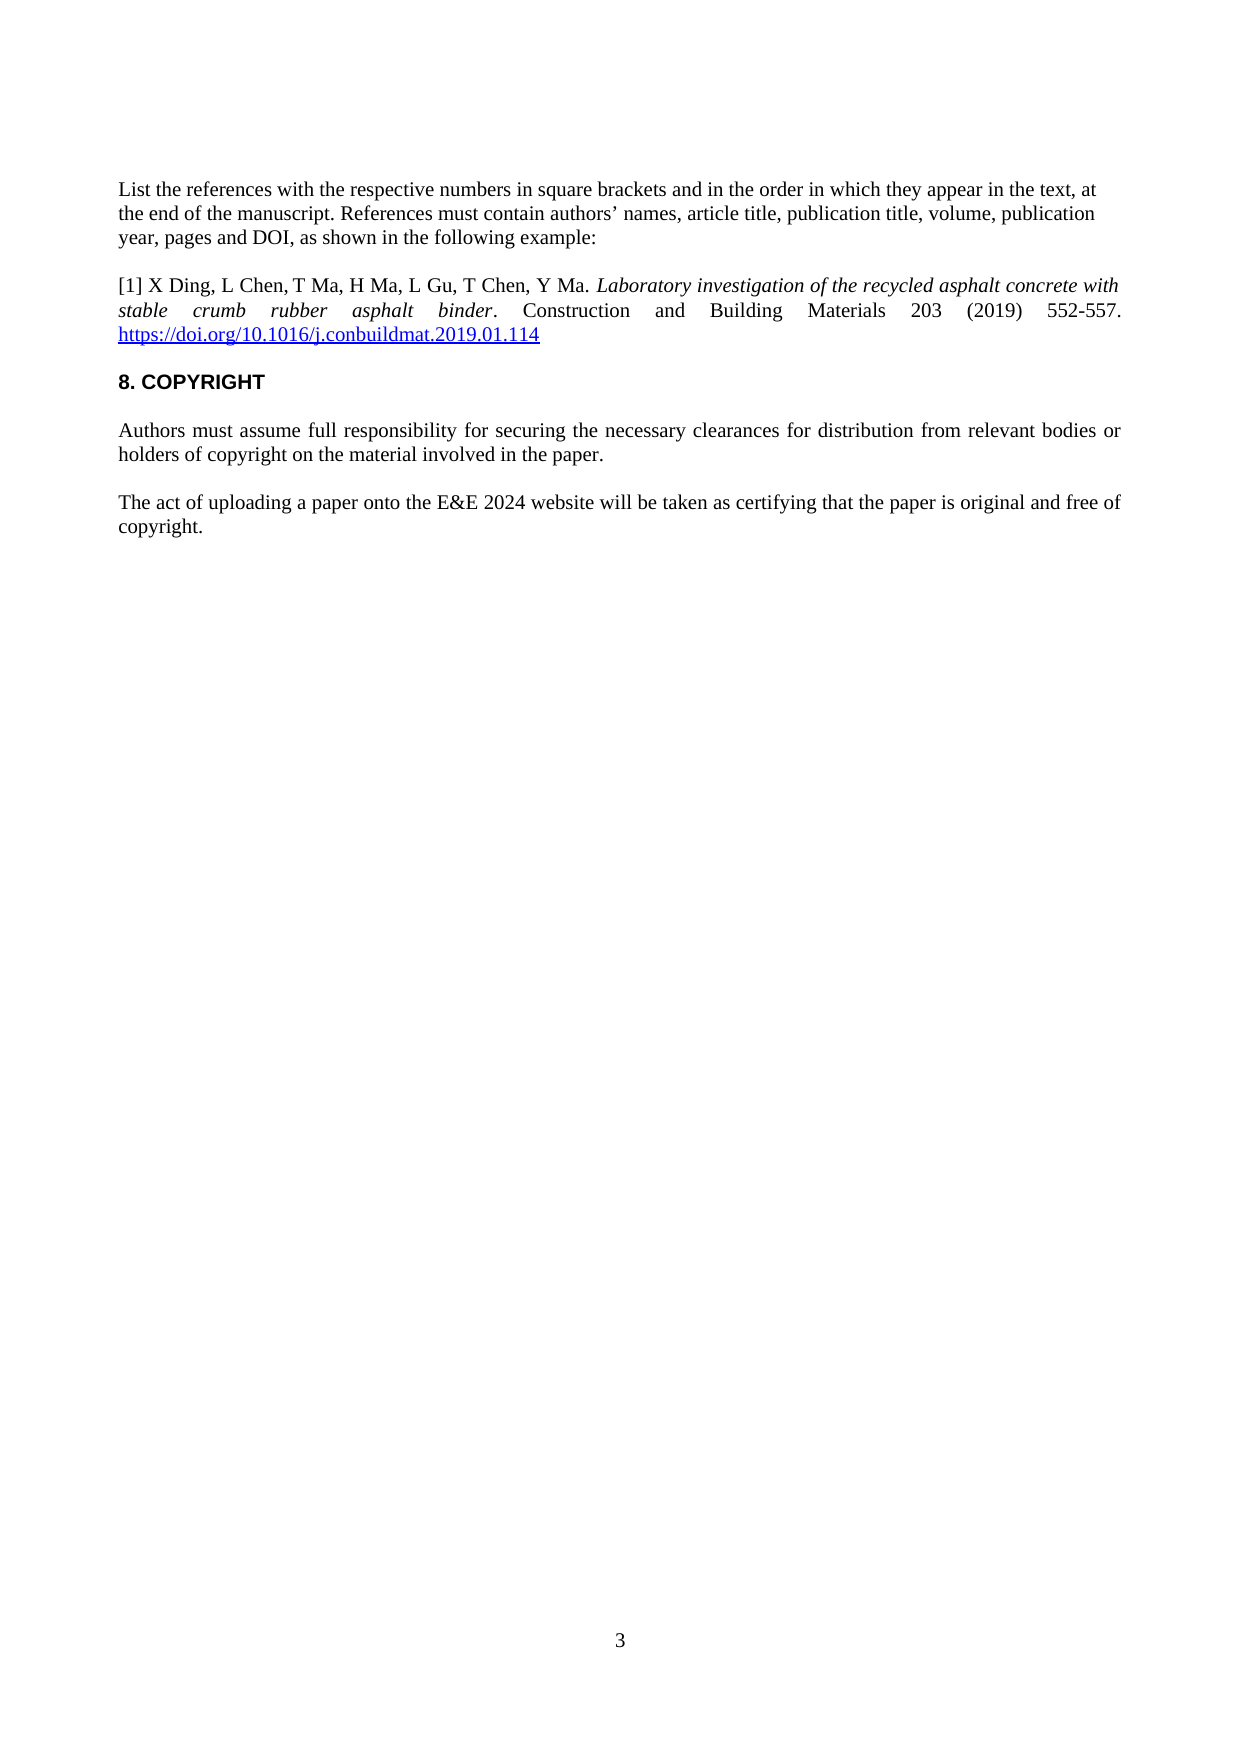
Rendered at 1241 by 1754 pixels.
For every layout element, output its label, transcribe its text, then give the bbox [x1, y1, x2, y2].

list The act of uploading a paper onto the E&E 2024 website will be taken as certifying that the paper is original and free of copyright. [118, 490, 1122, 538]
list [1] X Ding, L Chen, T Ma, H Ma, L Gu, T Chen, Y Ma. Laboratory investigation of the recycled asphalt concrete with stable crumb rubber asphalt binder. Construction and Building Materials 203 (2019) 552-557. https://doi.org/10.1016/j.conbuildmat.2019.01.114 [118, 273, 1122, 346]
list Authors must assume full responsibility for securing the necessary clearances for distribution from relevant bodies or holders of copyright on the material involved in the paper. [118, 418, 1122, 466]
text List the references with the respective numbers in square brackets and in the order in which they appear in the text, at the end of the manuscript. References must contain authors’ names, article title, publication title, volume, publication year, pages and DOI, as shown in the following example: [118, 177, 1122, 249]
list 8. COPYRIGHT [118, 370, 1122, 394]
